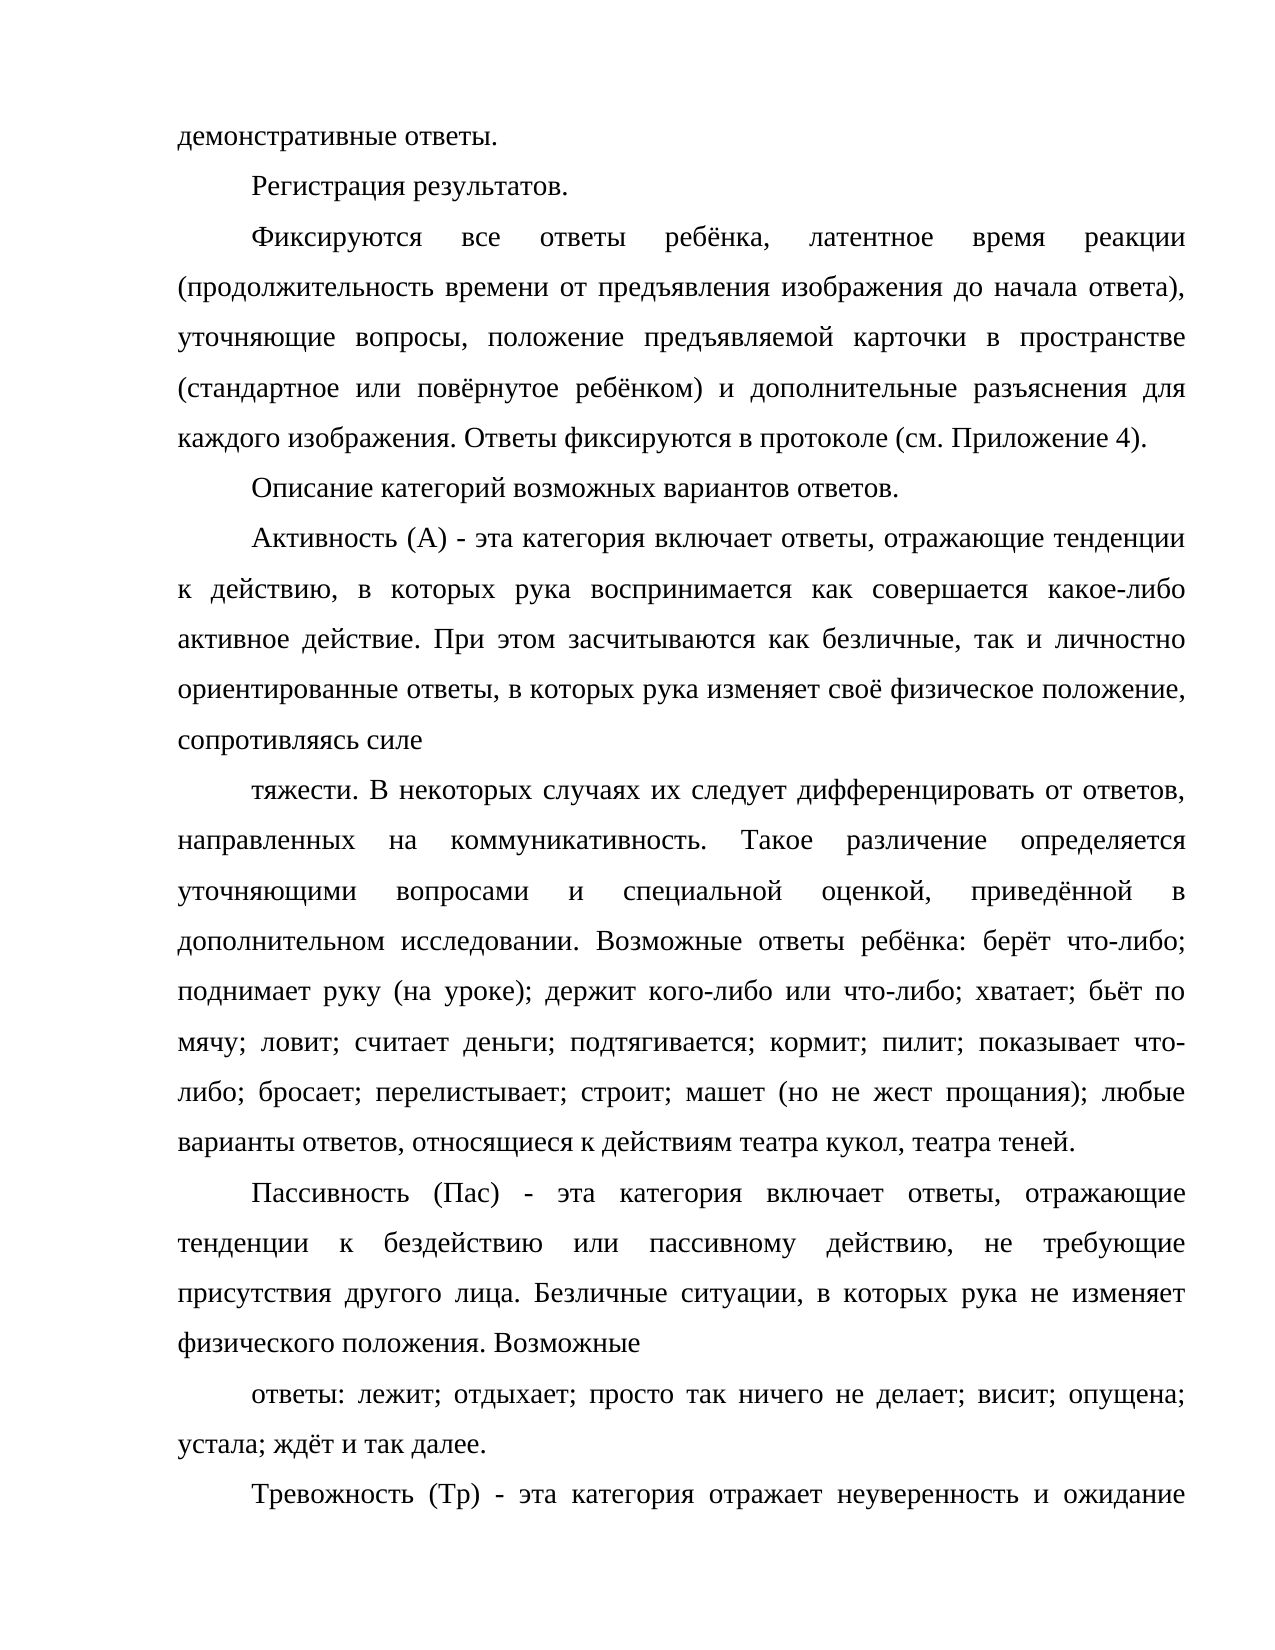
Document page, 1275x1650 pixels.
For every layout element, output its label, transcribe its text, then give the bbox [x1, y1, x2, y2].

text Активность (А) - эта категория включает ответы, отражающие тенденции к действию, в которых рука воспринимается как совершается какое-либо активное действие. При этом засчитываются как безличные, так и личностно ориентированные ответы, в которых рука изменяет своё физическое положение, сопротивляясь силе [177, 521, 1186, 755]
text Описание категорий возможных вариантов ответов. [177, 470, 1186, 504]
text ответы: лежит; отдыхает; просто так ничего не делает; висит; опущена; устала; ждёт и так далее. [177, 1376, 1186, 1460]
text Пассивность (Пас) - эта категория включает ответы, отражающие тенденции к бездействию или пассивному действию, не требующие присутствия другого лица. Безличные ситуации, в которых рука не изменяет физического положения. Возможные [177, 1175, 1186, 1359]
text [177, 118, 1186, 152]
text Регистрация результатов. [177, 168, 1186, 202]
text тяжести. В некоторых случаях их следует дифференцировать от ответов, направленных на коммуникативность. Такое различение определяется уточняющими вопросами и специальной оценкой, приведённой в дополнительном исследовании. Возможные ответы ребёнка: берёт что-либо; поднимает руку (на уроке); держит кого-либо или что-либо; хватает; бьёт по мячу; ловит; считает деньги; подтягивается; кормит; пилит; показывает что-либо; бросает; перелистывает; строит; машет (но не жест прощания); любые варианты ответов, относящиеся к действиям театра кукол, театра теней. [177, 772, 1186, 1158]
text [177, 1477, 1186, 1510]
text Фиксируются все ответы ребёнка, латентное время реакции (продолжительность времени от предъявления изображения до начала ответа), уточняющие вопросы, положение предъявляемой карточки в пространстве (стандартное или повёрнутое ребёнком) и дополнительные разъяснения для каждого изображения. Ответы фиксируются в протоколе (см. Приложение 4). [177, 219, 1186, 453]
